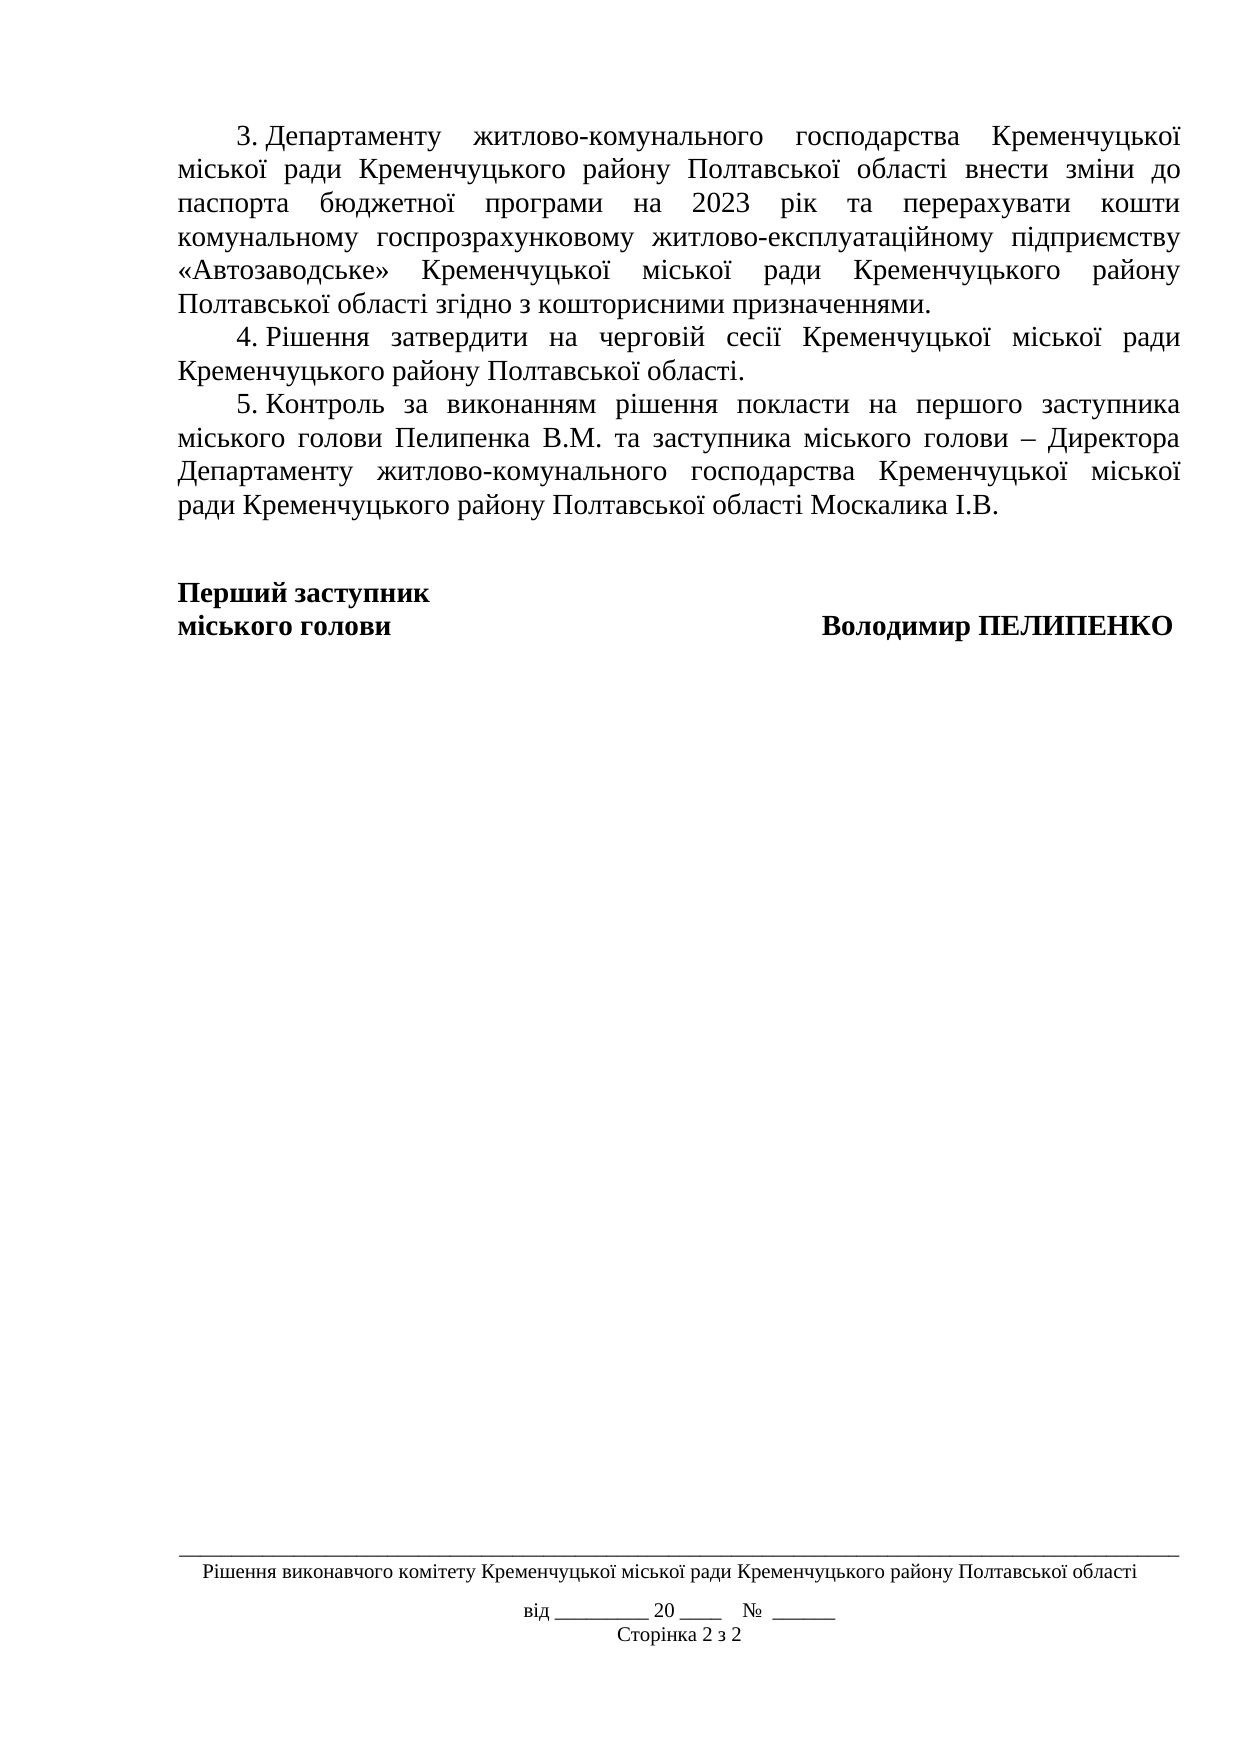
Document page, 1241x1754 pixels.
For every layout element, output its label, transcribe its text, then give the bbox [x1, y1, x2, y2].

text міського голови Володимир ПЕЛИПЕНКО [177, 608, 1183, 642]
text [177, 118, 1181, 521]
text Перший заступник [177, 575, 1183, 608]
